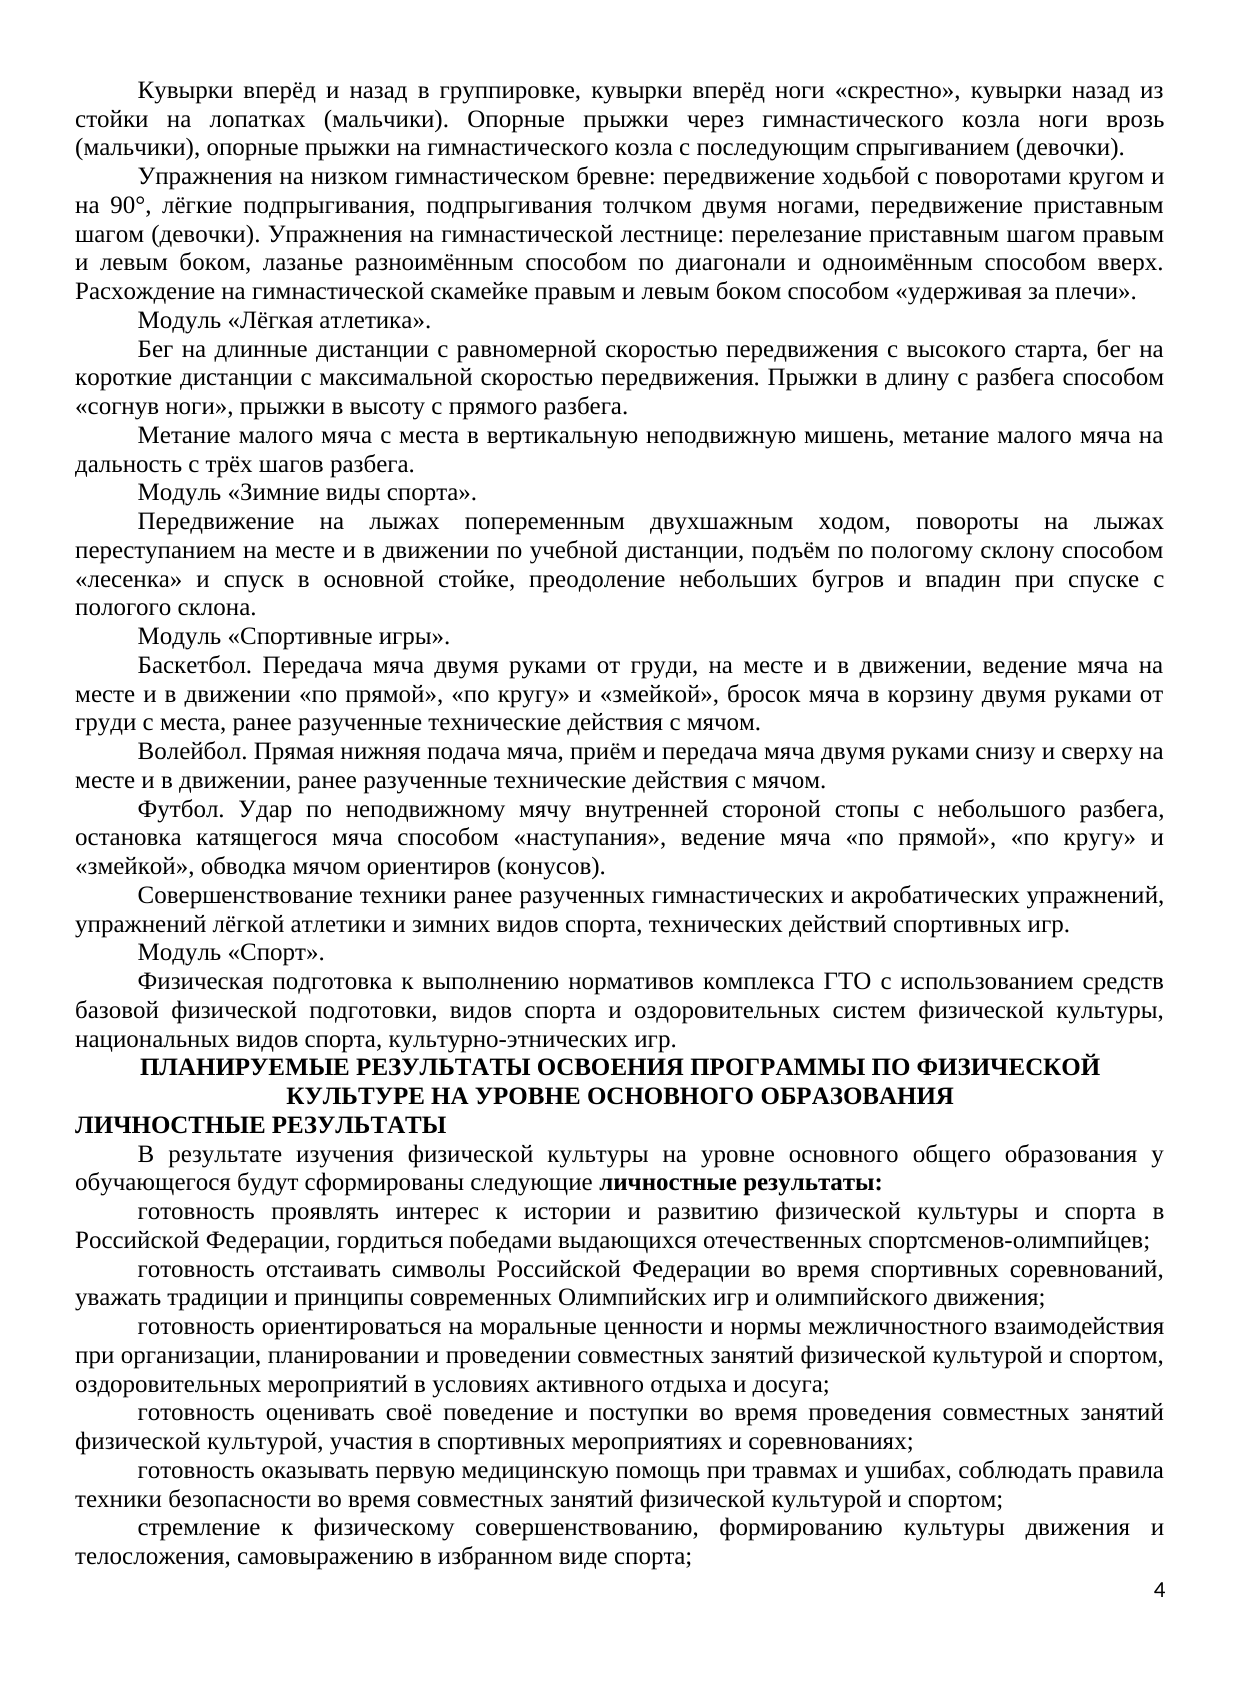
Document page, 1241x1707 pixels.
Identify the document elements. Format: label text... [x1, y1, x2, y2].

text Упражнения на низком гимнастическом бревне: передвижение ходьбой с поворотами кругом и на 90°, лёгкие подпрыгивания, подпрыгивания толчком двумя ногами, передвижение приставным шагом (девочки). Упражнения на гимнастической лестнице: перелезание приставным шагом правым и левым боком, лазанье разноимённым способом по диагонали и одноимённым способом вверх. Расхождение на гимнастической скамейке правым и левым боком способом «удерживая за плечи». [75, 161, 1165, 305]
text Модуль «Лёгкая атлетика». [75, 305, 1165, 334]
text Кувырки вперёд и назад в группировке, кувырки вперёд ноги «скрестно», кувырки назад из стойки на лопатках (мальчики). Опорные прыжки через гимнастического козла ноги врозь (мальчики), опорные прыжки на гимнастического козла с последующим спрыгиванием (девочки). [75, 75, 1165, 161]
text Баскетбол. Передача мяча двумя руками от груди, на месте и в движении, ведение мяча на месте и в движении «по прямой», «по кругу» и «змейкой», бросок мяча в корзину двумя руками от груди с места, ранее разученные технические действия с мячом. [75, 650, 1165, 736]
text Совершенствование техники ранее разученных гимнастических и акробатических упражнений, упражнений лёгкой атлетики и зимних видов спорта, технических действий спортивных игр. [75, 880, 1165, 937]
text готовность ориентироваться на моральные ценности и нормы межличностного взаимодействия при организации, планировании и проведении совместных занятий физической культурой и спортом, оздоровительных мероприятий в условиях активного отдыха и досуга; [75, 1311, 1165, 1397]
text Модуль «Спортивные игры». [75, 621, 1165, 650]
text Передвижение на лыжах попеременным двухшажным ходом, повороты на лыжах переступанием на месте и в движении по учебной дистанции, подъём по пологому склону способом «лесенка» и спуск в основной стойке, преодоление небольших бугров и впадин при спуске с пологого склона. [75, 506, 1165, 621]
text готовность проявлять интерес к истории и развитию физической культуры и спорта в Российской Федерации, гордиться победами выдающихся отечественных спортсменов-олимпийцев; [75, 1196, 1165, 1254]
text Метание малого мяча с места в вертикальную неподвижную мишень, метание малого мяча на дальность с трёх шагов разбега. [75, 420, 1165, 477]
text готовность отстаивать символы Российской Федерации во время спортивных соревнований, уважать традиции и принципы современных Олимпийских игр и олимпийского движения; [75, 1254, 1165, 1311]
text ЛИЧНОСТНЫЕ РЕЗУЛЬТАТЫ [75, 1110, 1165, 1139]
text готовность оценивать своё поведение и поступки во время проведения совместных занятий физической культурой, участия в спортивных мероприятиях и соревнованиях; [75, 1397, 1165, 1455]
text Физическая подготовка к выполнению нормативов комплекса ГТО с использованием средств базовой физической подготовки, видов спорта и оздоровительных систем физической культуры, национальных видов спорта, культурно-этнических игр. [75, 966, 1165, 1052]
text Футбол. Удар по неподвижному мячу внутренней стороной стопы с небольшого разбега, остановка катящегося мяча способом «наступания», ведение мяча «по прямой», «по кругу» и «змейкой», обводка мячом ориентиров (конусов). [75, 794, 1165, 880]
text Модуль «Зимние виды спорта». [75, 477, 1165, 506]
text ПЛАНИРУЕМЫЕ РЕЗУЛЬТАТЫ ОСВОЕНИЯ ПРОГРАММЫ ПО ФИЗИЧЕСКОЙ КУЛЬТУРЕ НА УРОВНЕ ОСНОВНОГО ОБРАЗОВАНИЯ [75, 1052, 1165, 1110]
text готовность оказывать первую медицинскую помощь при травмах и ушибах, соблюдать правила техники безопасности во время совместных занятий физической культурой и спортом; [75, 1455, 1165, 1512]
text Волейбол. Прямая нижняя подача мяча, приём и передача мяча двумя руками снизу и сверху на месте и в движении, ранее разученные технические действия с мячом. [75, 736, 1165, 794]
text Модуль «Спорт». [75, 937, 1165, 966]
text В результате изучения физической культуры на уровне основного общего образования у обучающегося будут сформированы следующие личностные результаты: [75, 1139, 1165, 1196]
text стремление к физическому совершенствованию, формированию культуры движения и телосложения, самовыражению в избранном виде спорта; [75, 1512, 1165, 1570]
text Бег на длинные дистанции с равномерной скоростью передвижения с высокого старта, бег на короткие дистанции с максимальной скоростью передвижения. Прыжки в длину с разбега способом «согнув ноги», прыжки в высоту с прямого разбега. [75, 334, 1165, 420]
